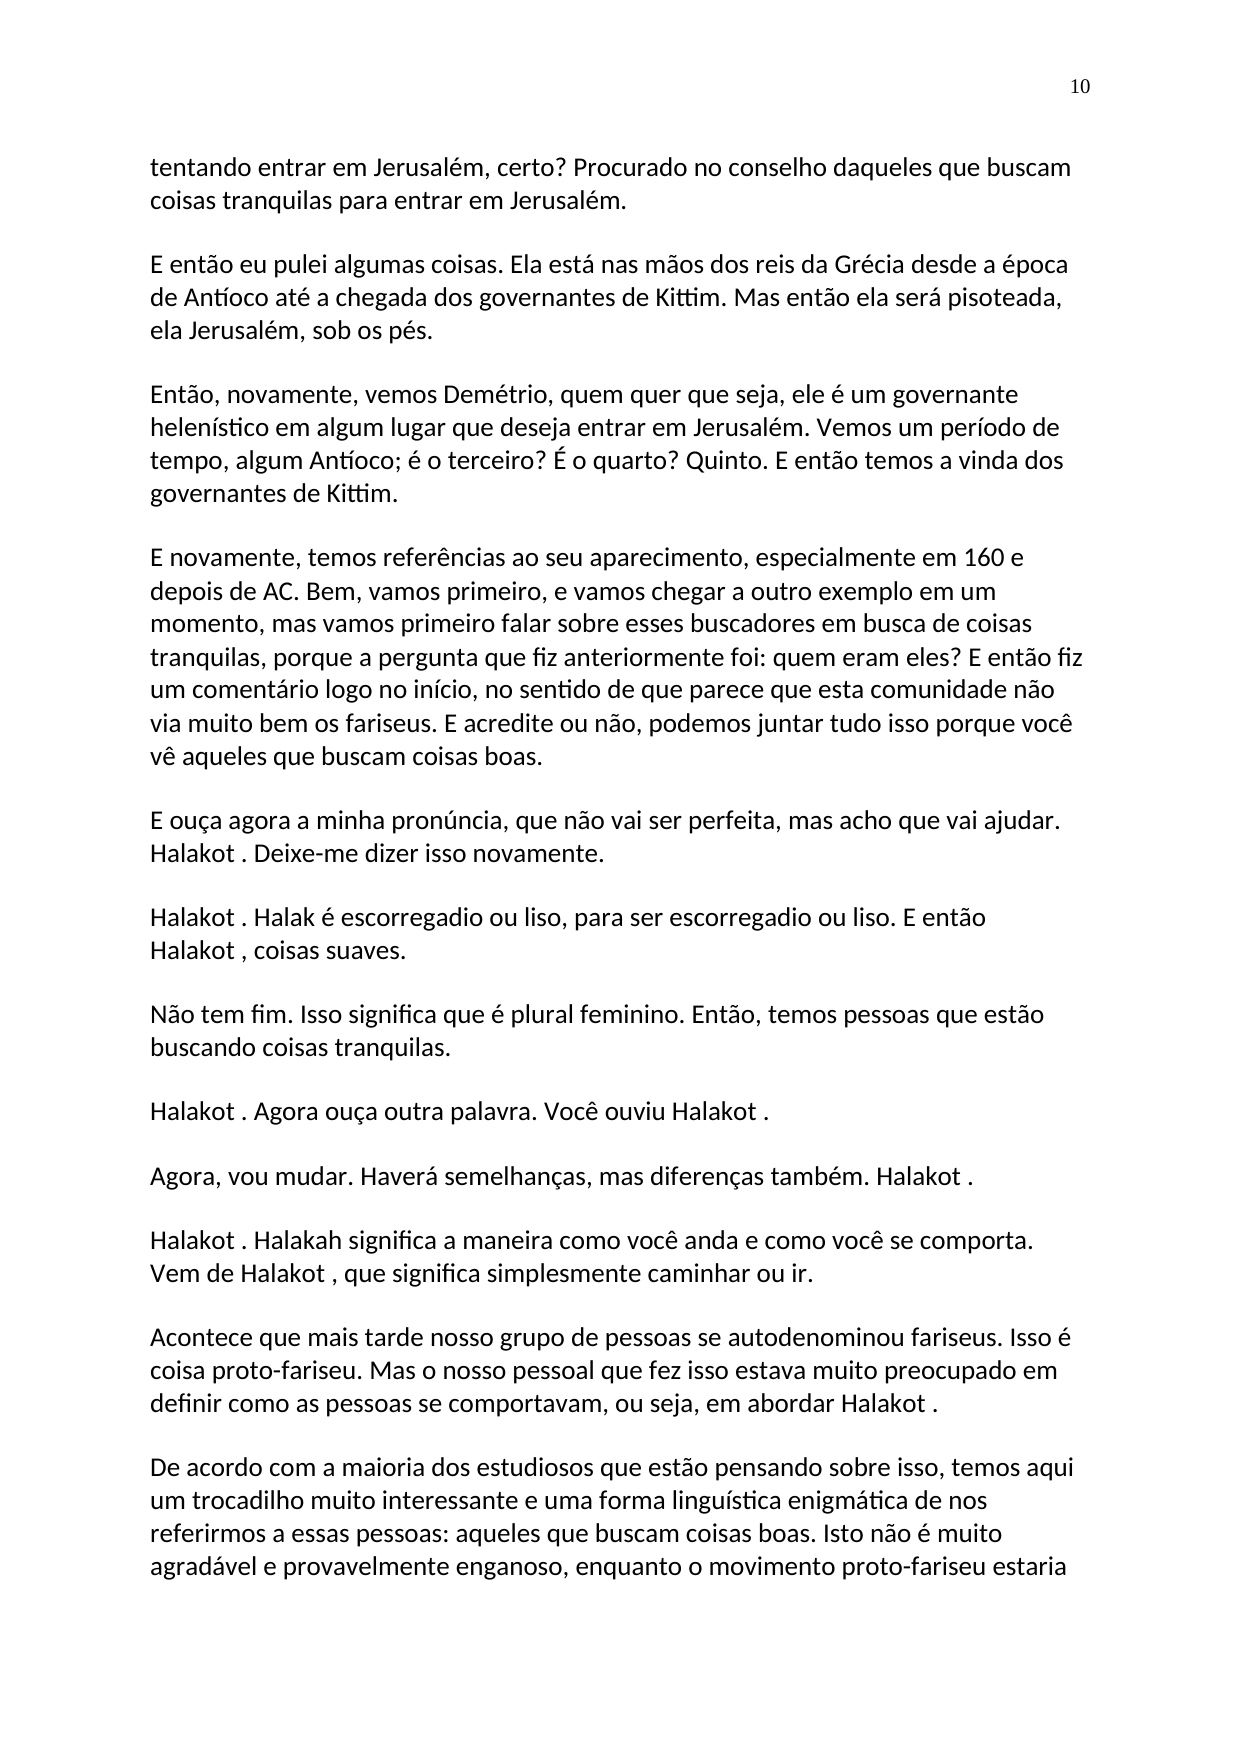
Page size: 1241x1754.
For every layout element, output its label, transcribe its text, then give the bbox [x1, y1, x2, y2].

text Acontece que mais tarde nosso grupo de pessoas se autodenominou fariseus. Isso é coisa proto-fariseu. Mas o nosso pessoal que fez isso estava muito preocupado em definir como as pessoas se comportavam, ou seja, em abordar Halakot . [150, 1320, 1090, 1419]
text Halakot . Halak é escorregadio ou liso, para ser escorregadio ou liso. E então Halakot , coisas suaves. [150, 900, 1090, 966]
text Então, novamente, vemos Demétrio, quem quer que seja, ele é um governante helenístico em algum lugar que deseja entrar em Jerusalém. Vemos um período de tempo, algum Antíoco; é o terceiro? É o quarto? Quinto. E então temos a vinda dos governantes de Kittim. [150, 377, 1090, 509]
text Não tem fim. Isso significa que é plural feminino. Então, temos pessoas que estão buscando coisas tranquilas. [150, 997, 1090, 1063]
text E ouça agora a minha pronúncia, que não vai ser perfeita, mas acho que vai ajudar. Halakot . Deixe-me dizer isso novamente. [150, 803, 1090, 869]
text E então eu pulei algumas coisas. Ela está nas mãos dos reis da Grécia desde a época de Antíoco até a chegada dos governantes de Kittim. Mas então ela será pisoteada, ela Jerusalém, sob os pés. [150, 247, 1090, 346]
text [150, 150, 1090, 216]
text Halakot . Agora ouça outra palavra. Você ouviu Halakot . [150, 1094, 1090, 1127]
text E novamente, temos referências ao seu aparecimento, especialmente em 160 e depois de AC. Bem, vamos primeiro, e vamos chegar a outro exemplo em um momento, mas vamos primeiro falar sobre esses buscadores em busca de coisas tranquilas, porque a pergunta que fiz anteriormente foi: quem eram eles? E então fiz um comentário logo no início, no sentido de que parece que esta comunidade não via muito bem os fariseus. E acredite ou não, podemos juntar tudo isso porque você vê aqueles que buscam coisas boas. [150, 541, 1090, 772]
text Halakot . Halakah significa a maneira como você anda e como você se comporta. Vem de Halakot , que significa simplesmente caminhar ou ir. [150, 1223, 1090, 1289]
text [150, 1450, 1090, 1582]
text Agora, vou mudar. Haverá semelhanças, mas diferenças também. Halakot . [150, 1159, 1090, 1192]
